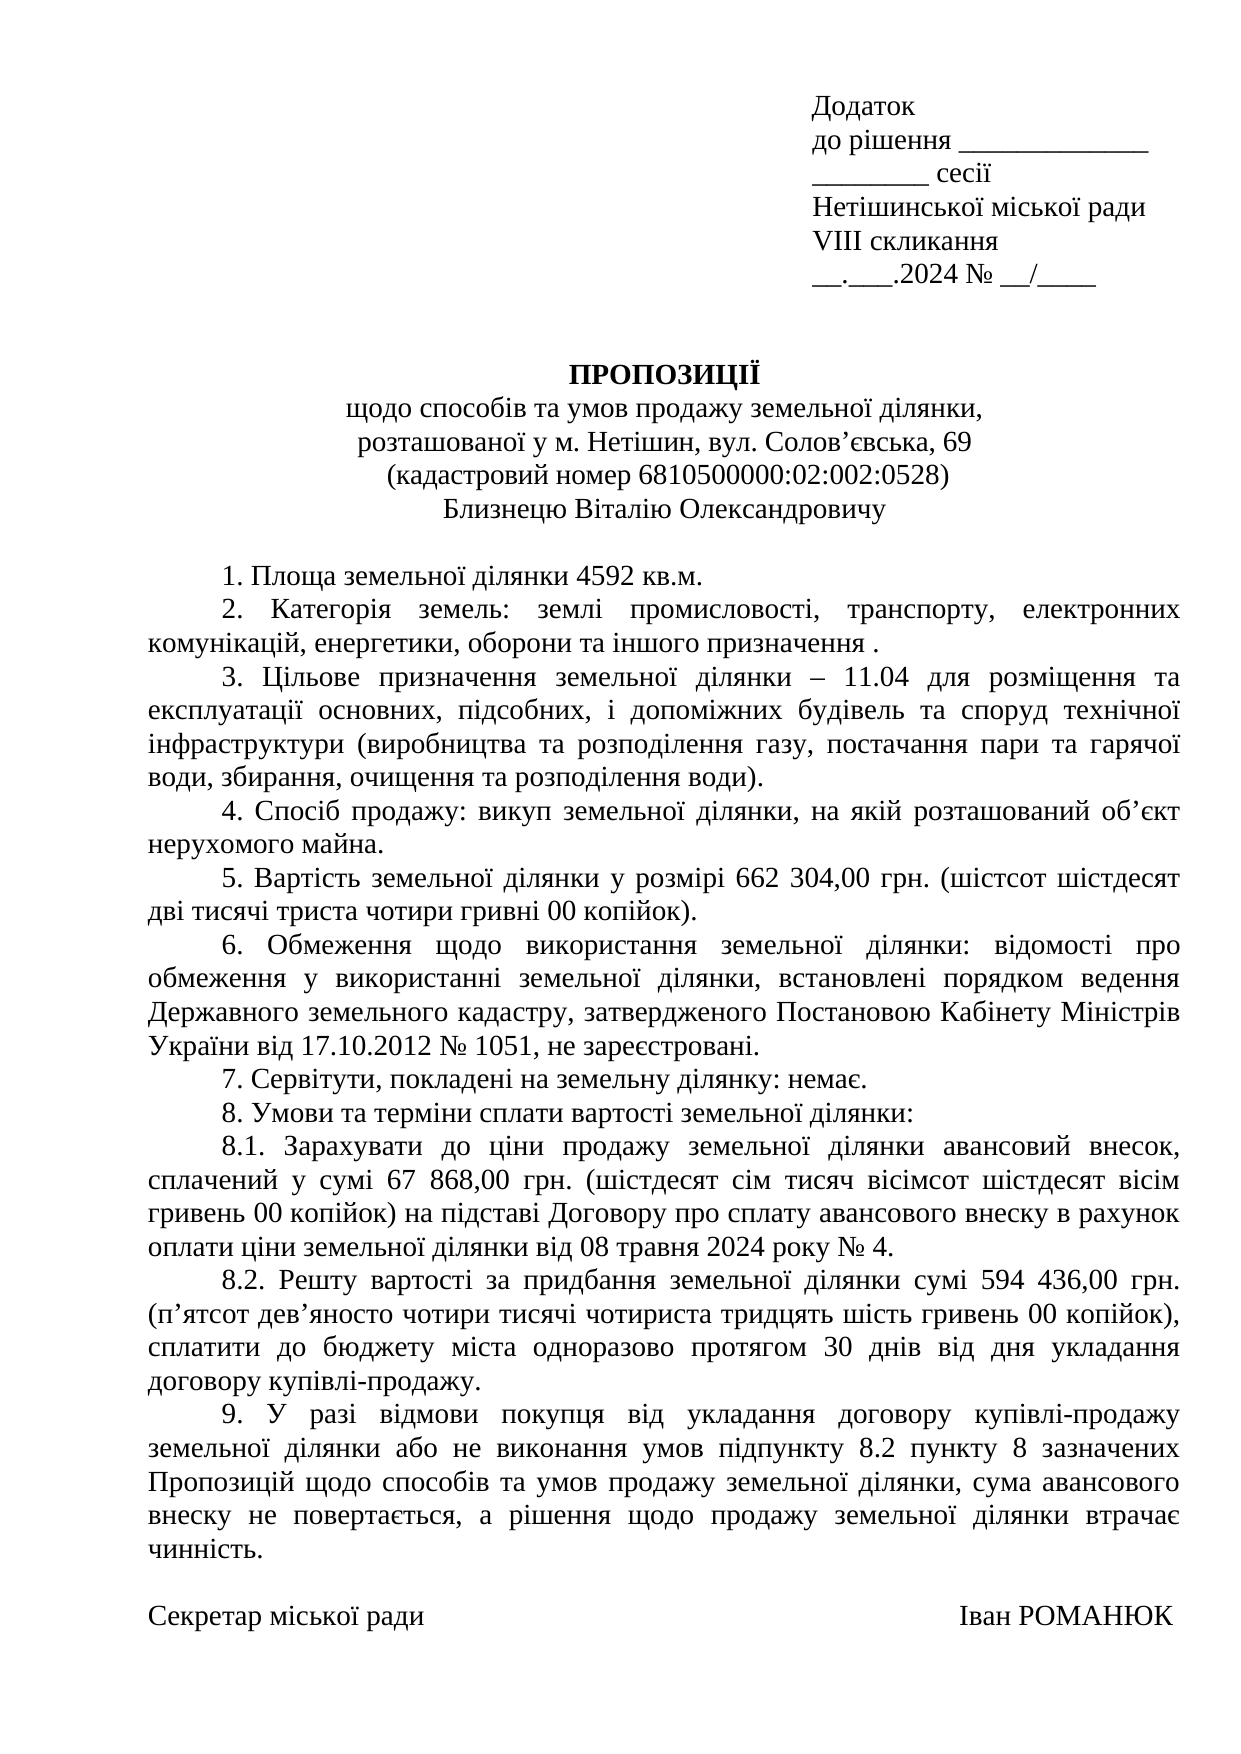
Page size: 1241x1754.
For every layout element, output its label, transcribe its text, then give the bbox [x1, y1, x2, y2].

text 9. У разі відмови покупця від укладання договору купівлі-продажу земельної ділянки або не виконання умов підпункту 8.2 пункту 8 зазначених Пропозицій щодо способів та умов продажу земельної ділянки, сума авансового внеску не повертається, а рішення щодо продажу земельної ділянки втрачає чинність. [148, 1397, 1181, 1564]
text ________ сесії [812, 156, 1181, 189]
text Секретар міської ради Іван РОМАНЮК [148, 1598, 1181, 1631]
text 8.1. Зарахувати до ціни продажу земельної ділянки авансовий внесок, сплачений у сумі 67 868,00 грн. (шістдесят сім тисяч вісімсот шістдесят вісім гривень 00 копійок) на підставі Договору про сплату авансового внеску в рахунок оплати ціни земельної ділянки від 08 травня 2024 року № 4. [148, 1128, 1181, 1262]
text ПРОПОЗИЦІЇ [148, 357, 1181, 390]
text 8.2. Решту вартості за придбання земельної ділянки сумі 594 436,00 грн. (п’ятсот дев’яносто чотири тисячі чотириста тридцять шість гривень 00 копійок), сплатити до бюджету міста одноразово протягом 30 днів від дня укладання договору купівлі-продажу. [148, 1262, 1181, 1397]
text 4. Спосіб продажу: викуп земельної ділянки, на якій розташований об’єкт нерухомого майна. [148, 793, 1181, 860]
text розташованої у м. Нетішин, вул. Солов’євська, 69 [148, 424, 1181, 457]
text 2. Категорія земель: землі промисловості, транспорту, електронних комунікацій, енергетики, оборони та іншого призначення . [148, 592, 1181, 659]
text 3. Цільове призначення земельної ділянки – 11.04 для розміщення та експлуатації основних, підсобних, і допоміжних будівель та споруд технічної інфраструктури (виробництва та розподілення газу, постачання пари та гарячої води, збирання, очищення та розподілення води). [148, 659, 1181, 793]
text 6. Обмеження щодо використання земельної ділянки: відомості про обмеження у використанні земельної ділянки, встановлені порядком ведення Державного земельного кадастру, затвердженого Постановою Кабінету Міністрів України від 17.10.2012 № 1051, не зареєстровані. [148, 927, 1181, 1061]
text до рішення _____________ [812, 122, 1181, 156]
text 1. Площа земельної ділянки 4592 кв.м. [148, 558, 1181, 592]
text Близнецю Віталію Олександровичу [148, 491, 1181, 524]
text (кадастровий номер 6810500000:02:002:0528) [148, 457, 1181, 491]
text __.___.2024 № __/____ [812, 256, 1181, 290]
text Додаток [148, 88, 1181, 122]
text щодо способів та умов продажу земельної ділянки, [148, 390, 1181, 424]
text VІІІ скликання [812, 223, 1181, 256]
text 8. Умови та терміни сплати вартості земельної ділянки: [148, 1095, 1181, 1128]
text 5. Вартість земельної ділянки у розмірі 662 304,00 грн. (шістсот шістдесят дві тисячі триста чотири гривні 00 копійок). [148, 860, 1181, 927]
text 7. Сервітути, покладені на земельну ділянку: немає. [148, 1061, 1181, 1095]
text Нетішинської міської ради [812, 189, 1181, 223]
